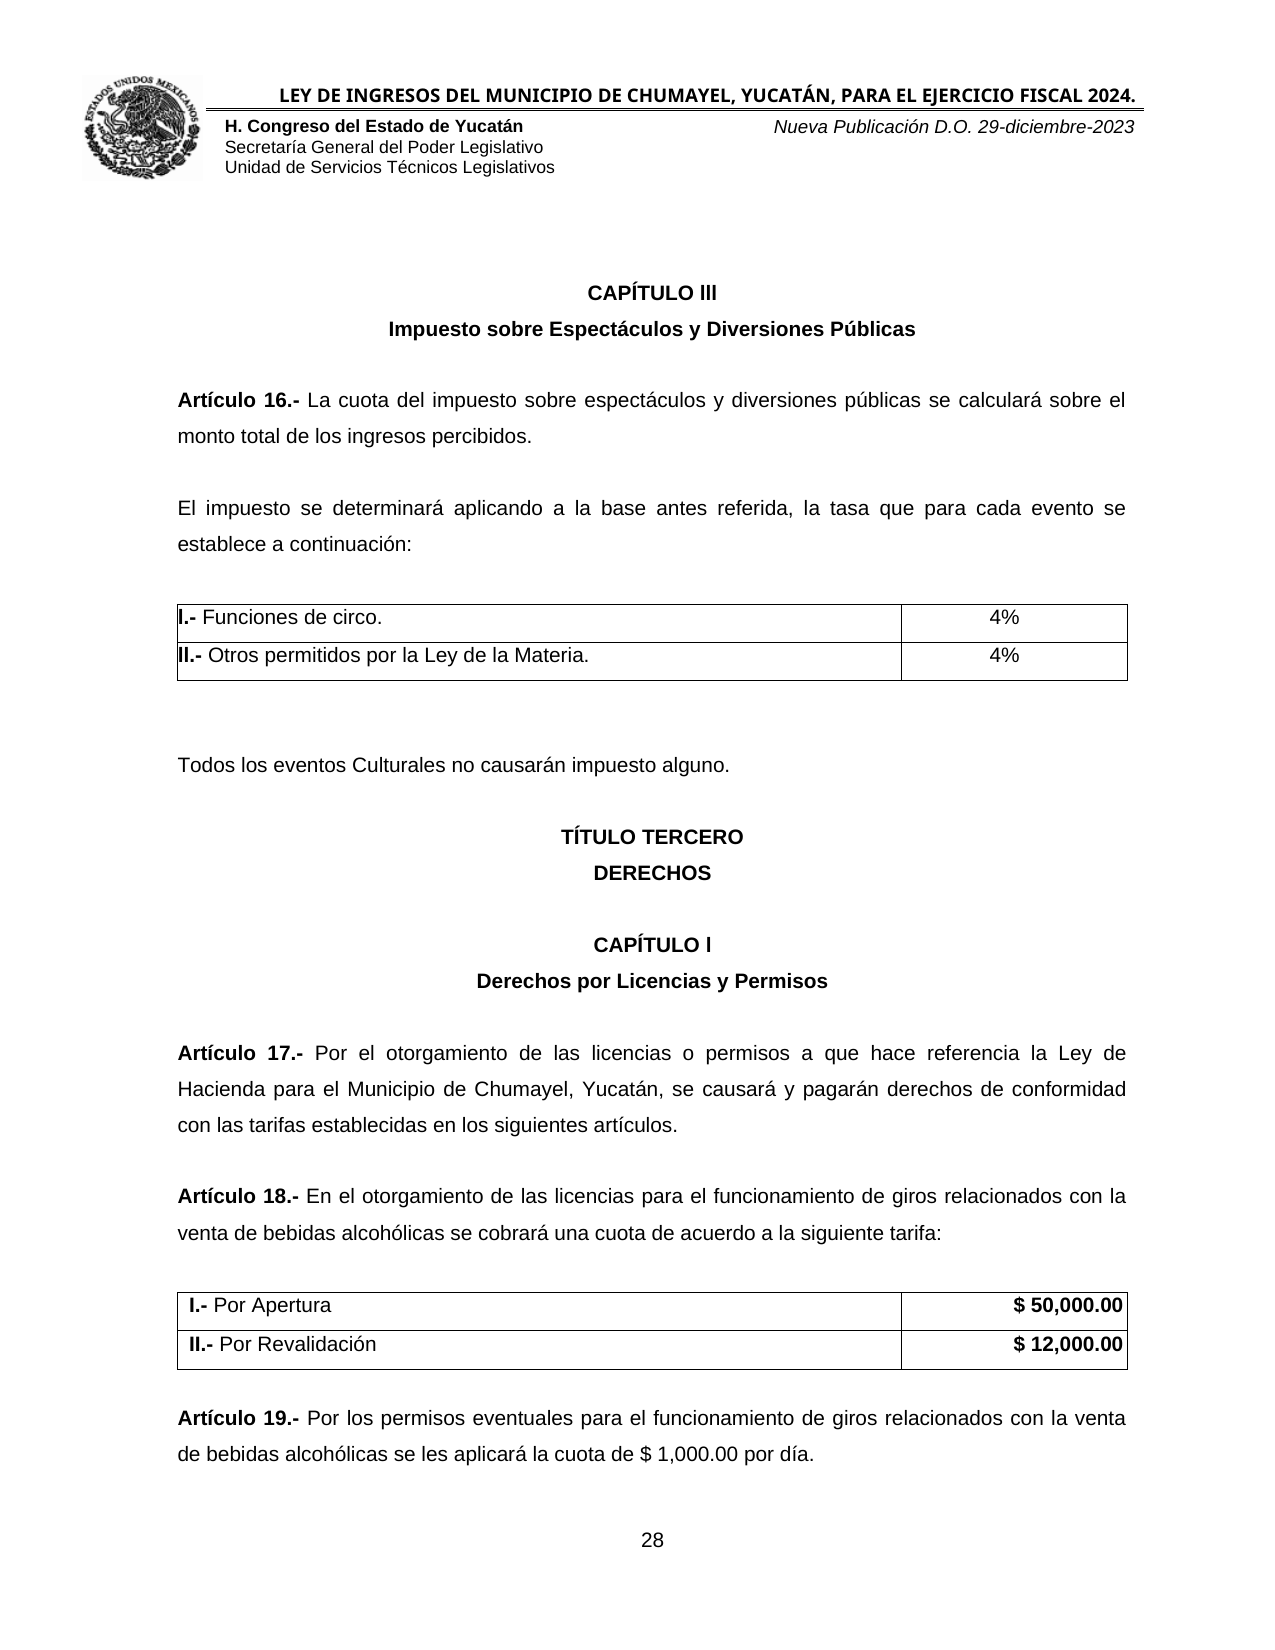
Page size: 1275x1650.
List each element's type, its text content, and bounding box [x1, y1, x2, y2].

text Artículo 18.- En el otorgamiento de las licencias para el funcionamiento de giros relacionados con la venta de bebidas alcohólicas se cobrará una cuota de acuerdo a la siguiente tarifa: [177, 1184, 1127, 1244]
text Artículo 16.- La cuota del impuesto sobre espectáculos y diversiones públicas se calculará sobre el monto total de los ingresos percibidos. [177, 388, 1127, 448]
table_cell 4% [902, 643, 1127, 680]
table_header $ 50,000.00 [902, 1293, 1127, 1330]
table_header l.- Funciones de circo. [178, 605, 901, 642]
text CAPÍTULO l [177, 933, 1127, 957]
table_cell II.- Por Revalidación [178, 1331, 901, 1368]
text CAPÍTULO lll [177, 281, 1127, 304]
text DERECHOS [177, 861, 1127, 885]
text Derechos por Licencias y Permisos [177, 969, 1127, 993]
table_header I.- Por Apertura [178, 1293, 901, 1330]
text Artículo 17.- Por el otorgamiento de las licencias o permisos a que hace referencia la Ley de Hacienda para el Municipio de Chumayel, Yucatán, se causará y pagarán derechos de conformidad con las tarifas establecidas en los siguientes artículos. [177, 1041, 1127, 1136]
text Todos los eventos Culturales no causarán impuesto alguno. [177, 753, 1127, 777]
table_cell $ 12,000.00 [902, 1331, 1127, 1368]
text TÍTULO TERCERO [177, 825, 1127, 849]
text El impuesto se determinará aplicando a la base antes referida, la tasa que para cada evento se establece a continuación: [177, 496, 1127, 556]
text Artículo 19.- Por los permisos eventuales para el funcionamiento de giros relacionados con la venta de bebidas alcohólicas se les aplicará la cuota de $ 1,000.00 por día. [177, 1405, 1127, 1465]
table_header 4% [902, 605, 1127, 642]
text Impuesto sobre Espectáculos y Diversiones Públicas [177, 316, 1127, 340]
table_cell ll.- Otros permitidos por la Ley de la Materia. [178, 643, 901, 680]
